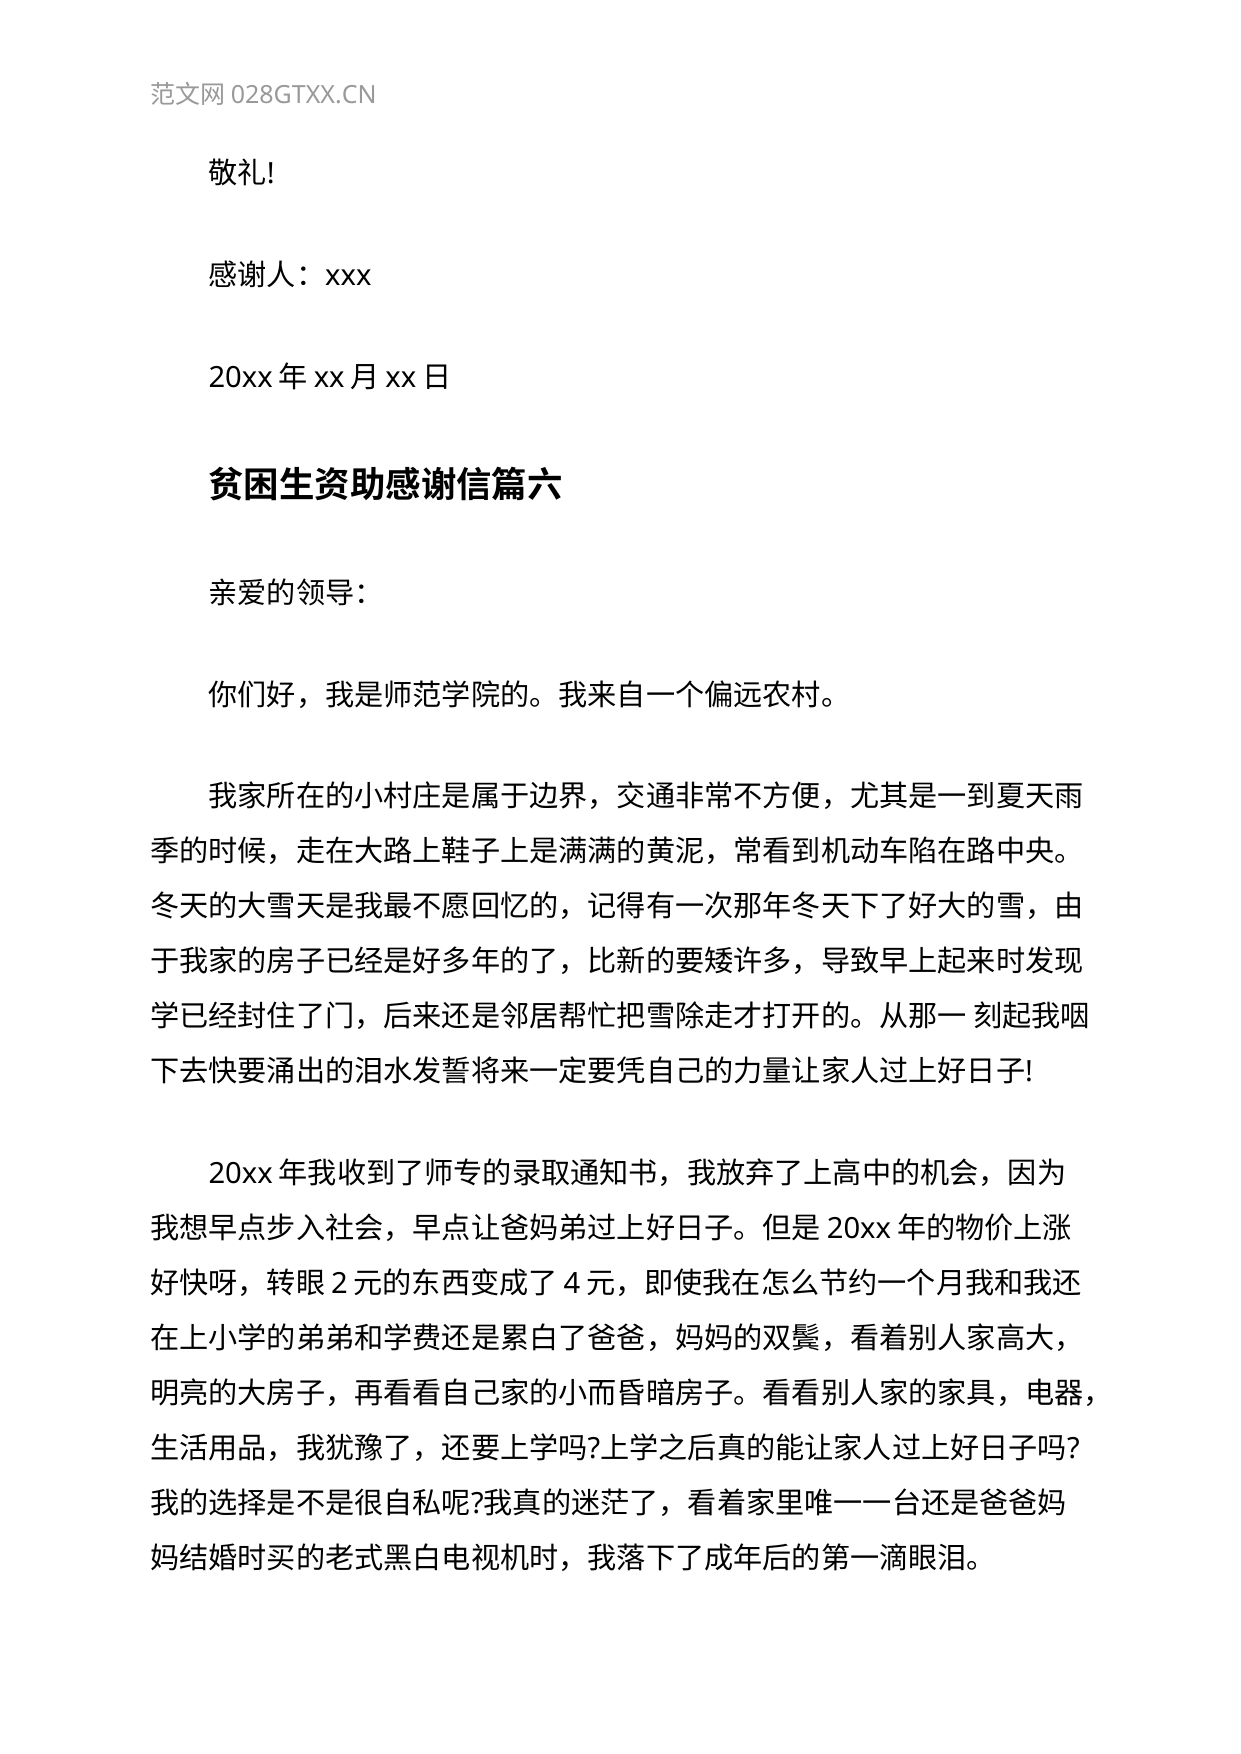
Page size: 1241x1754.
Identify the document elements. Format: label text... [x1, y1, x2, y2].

text 20xx年xx月xx日 [150, 354, 1090, 396]
text 感谢人：xxx [150, 252, 1090, 294]
text 敬礼! [150, 150, 1090, 192]
text 20xx年我收到了师专的录取通知书，我放弃了上高中的机会，因为我想早点步入社会，早点让爸妈弟过上好日子。但是20xx年的物价上涨好快呀，转眼2元的东西变成了4元，即使我在怎么节约一个月我和我还在上小学的弟弟和学费还是累白了爸爸，妈妈的双鬓，看着别人家高大，明亮的大房子，再看看自己家的小而昏暗房子。看看别人家的家具，电器，生活用品，我犹豫了，还要上学吗?上学之后真的能让家人过上好日子吗?我的选择是不是很自私呢?我真的迷茫了，看着家里唯一一台还是爸爸妈妈结婚时买的老式黑白电视机时，我落下了成年后的第一滴眼泪。 [150, 1149, 1090, 1576]
text 你们好，我是师范学院的。我来自一个偏远农村。 [150, 671, 1090, 713]
text 我家所在的小村庄是属于边界，交通非常不方便，尤其是一到夏天雨季的时候，走在大路上鞋子上是满满的黄泥，常看到机动车陷在路中央。冬天的大雪天是我最不愿回忆的，记得有一次那年冬天下了好大的雪，由于我家的房子已经是好多年的了，比新的要矮许多，导致早上起来时发现学已经封住了门，后来还是邻居帮忙把雪除走才打开的。从那一 刻起我咽下去快要涌出的泪水发誓将来一定要凭自己的力量让家人过上好日子! [150, 773, 1090, 1090]
text 亲爱的领导： [150, 569, 1090, 612]
text 贫困生资助感谢信篇六 [150, 456, 1090, 507]
